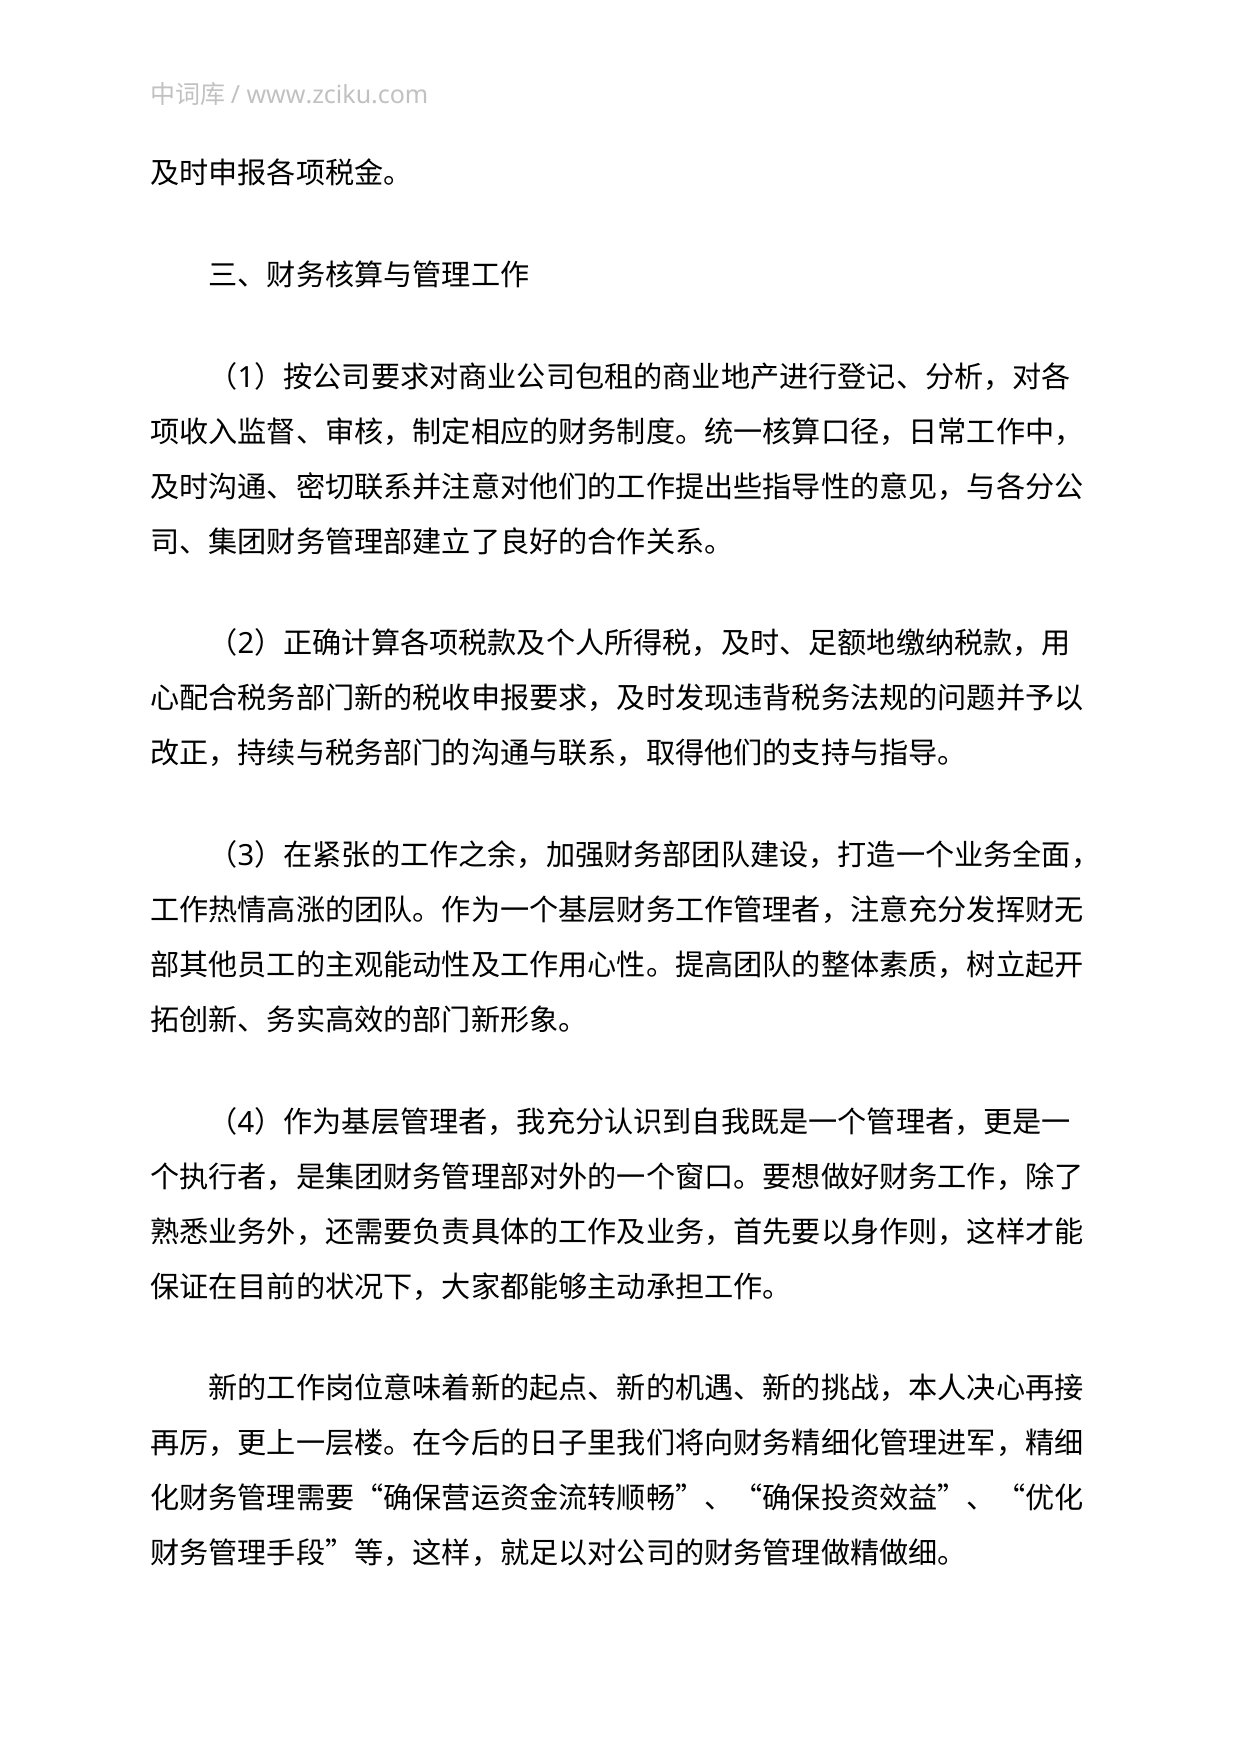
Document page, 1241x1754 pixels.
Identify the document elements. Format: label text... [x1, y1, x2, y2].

text 三、财务核算与管理工作 [150, 252, 1090, 294]
text （1）按公司要求对商业公司包租的商业地产进行登记、分析，对各项收入监督、审核，制定相应的财务制度。统一核算口径，日常工作中，及时沟通、密切联系并注意对他们的工作提出些指导性的意见，与各分公司、集团财务管理部建立了良好的合作关系。 [150, 353, 1090, 561]
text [150, 150, 1090, 192]
text （4）作为基层管理者，我充分认识到自我既是一个管理者，更是一个执行者，是集团财务管理部对外的一个窗口。要想做好财务工作，除了熟悉业务外，还需要负责具体的工作及业务，首先要以身作则，这样才能保证在目前的状况下，大家都能够主动承担工作。 [150, 1098, 1090, 1305]
text 新的工作岗位意味着新的起点、新的机遇、新的挑战，本人决心再接再厉，更上一层楼。在今后的日子里我们将向财务精细化管理进军，精细化财务管理需要“确保营运资金流转顺畅”、“确保投资效益”、“优化财务管理手段”等，这样，就足以对公司的财务管理做精做细。 [150, 1365, 1090, 1572]
text （2）正确计算各项税款及个人所得税，及时、足额地缴纳税款，用心配合税务部门新的税收申报要求，及时发现违背税务法规的问题并予以改正，持续与税务部门的沟通与联系，取得他们的支持与指导。 [150, 620, 1090, 772]
text （3）在紧张的工作之余，加强财务部团队建设，打造一个业务全面，工作热情高涨的团队。作为一个基层财务工作管理者，注意充分发挥财无部其他员工的主观能动性及工作用心性。提高团队的整体素质，树立起开拓创新、务实高效的部门新形象。 [150, 832, 1090, 1039]
